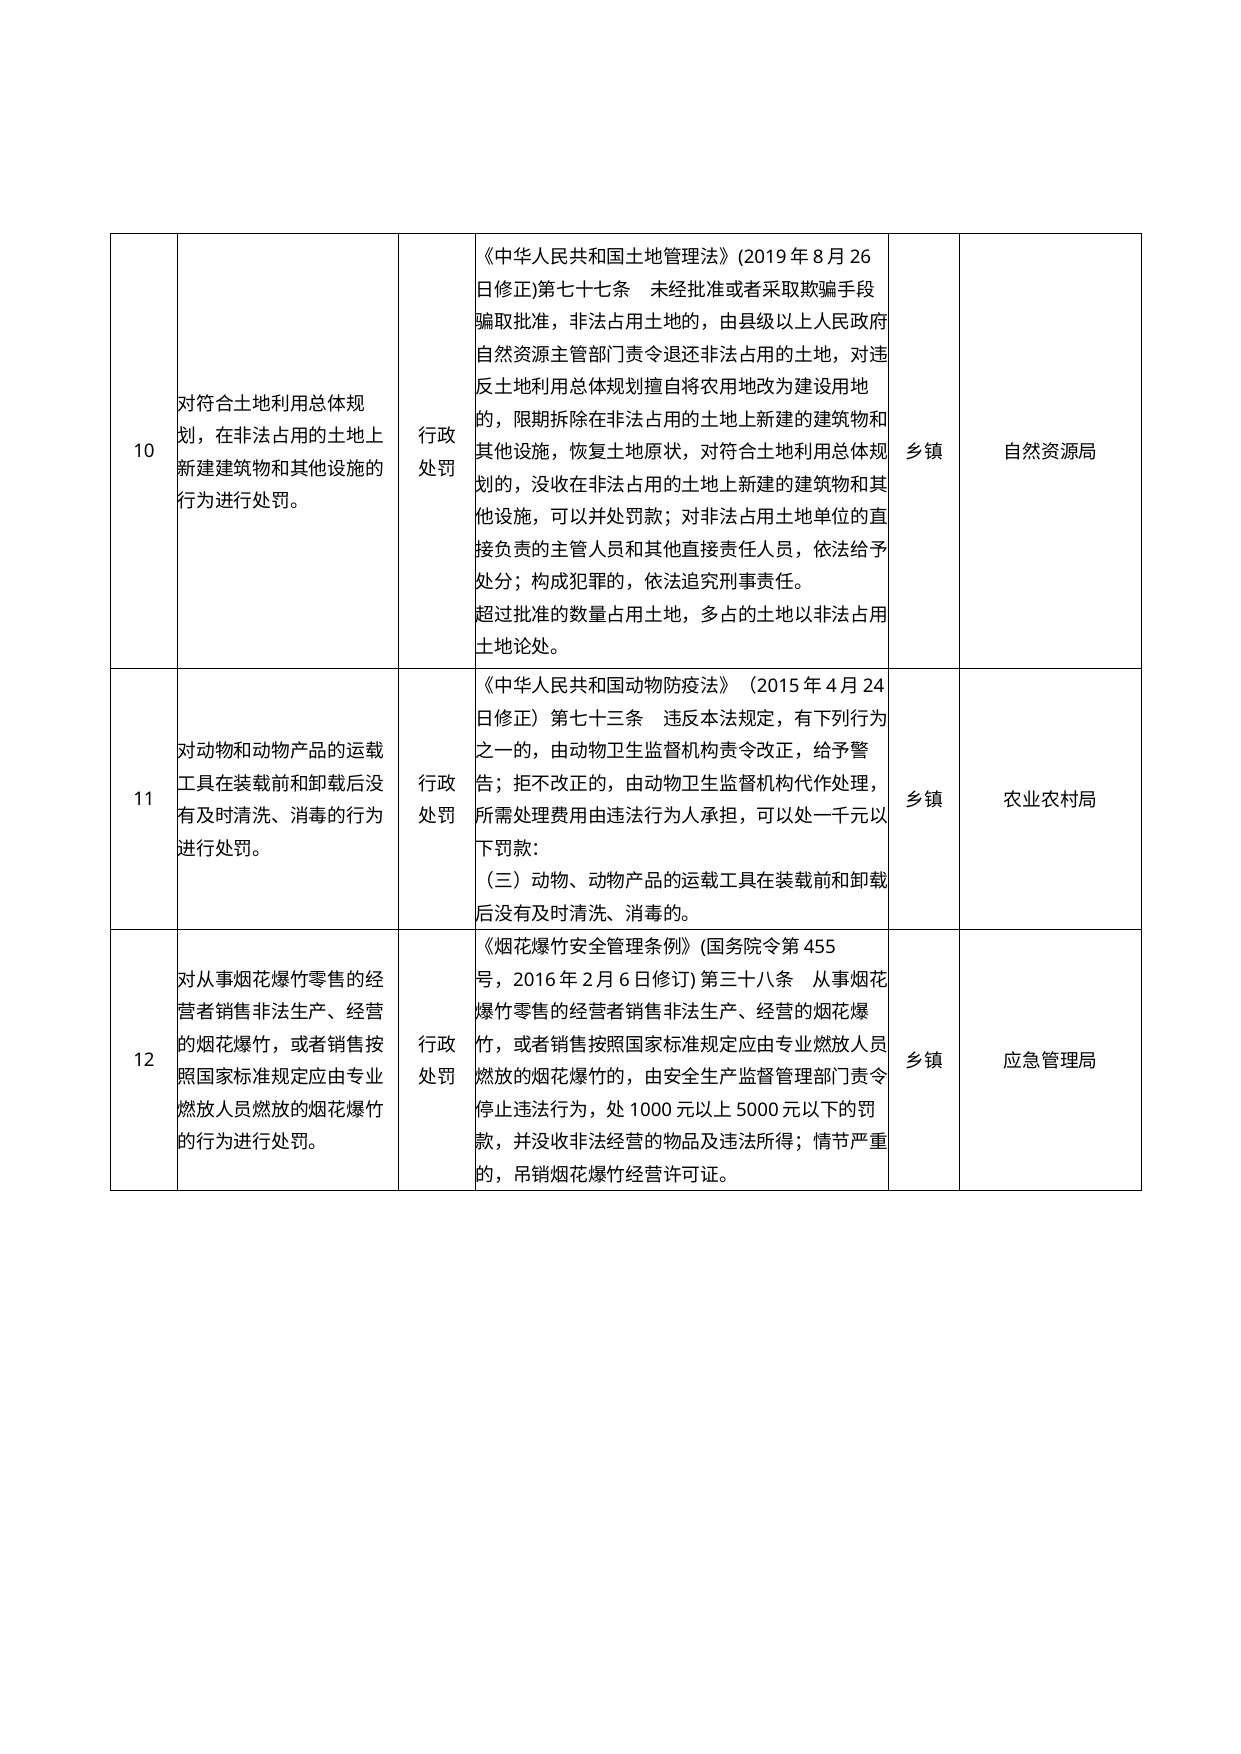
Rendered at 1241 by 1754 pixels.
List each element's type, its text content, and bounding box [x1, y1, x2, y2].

table_cell 12 [111, 930, 177, 1189]
table_cell 《烟花爆竹安全管理条例》(国务院令第455号，2016年2月6日修订) 第三十八条 从事烟花爆竹零售的经营者销售非法生产、经营的烟花爆竹，或者销售按照国家标准规定应由专业燃放人员燃放的烟花爆竹的，由安全生产监督管理部门责令停止违法行为，处1000元以上5000元以下的罚款，并没收非法经营的物品及违法所得；情节严重的，吊销烟花爆竹经营许可证。 [476, 930, 888, 1189]
table_cell 《中华人民共和国土地管理法》(2019年8月26日修正)第七十七条 未经批准或者采取欺骗手段骗取批准，非法占用土地的，由县级以上人民政府自然资源主管部门责令退还非法占用的土地，对违反土地利用总体规划擅自将农用地改为建设用地的，限期拆除在非法占用的土地上新建的建筑物和其他设施，恢复土地原状，对符合土地利用总体规划的，没收在非法占用的土地上新建的建筑物和其他设施，可以并处罚款；对非法占用土地单位的直接负责的主管人员和其他直接责任人员，依法给予处分；构成犯罪的，依法追究刑事责任。 超过批准的数量占用土地，多占的土地以非法占用土地论处。 [476, 234, 888, 667]
table_cell 10 [111, 234, 177, 667]
table_cell 11 [111, 669, 177, 928]
table_cell 农业农村局 [960, 669, 1141, 928]
table_cell 乡镇 [889, 930, 959, 1189]
table_cell 乡镇 [889, 234, 959, 667]
table_cell 对动物和动物产品的运载工具在装载前和卸载后没有及时清洗、消毒的行为进行处罚。 [178, 669, 398, 928]
table_cell 对符合土地利用总体规划，在非法占用的土地上新建建筑物和其他设施的行为进行处罚。 [178, 234, 398, 667]
table_cell 行政 处罚 [399, 669, 475, 928]
table_cell 行政 处罚 [399, 930, 475, 1189]
table_cell 行政 处罚 [399, 234, 475, 667]
table_cell 应急管理局 [960, 930, 1141, 1189]
table_cell 乡镇 [889, 669, 959, 928]
table_cell 自然资源局 [960, 234, 1141, 667]
table_cell 《中华人民共和国动物防疫法》（2015年4月24日修正）第七十三条 违反本法规定，有下列行为之一的，由动物卫生监督机构责令改正，给予警告；拒不改正的，由动物卫生监督机构代作处理，所需处理费用由违法行为人承担，可以处一千元以下罚款： （三）动物、动物产品的运载工具在装载前和卸载后没有及时清洗、消毒的。 [476, 669, 888, 928]
table_cell 对从事烟花爆竹零售的经营者销售非法生产、经营的烟花爆竹，或者销售按照国家标准规定应由专业燃放人员燃放的烟花爆竹的行为进行处罚。 [178, 930, 398, 1189]
